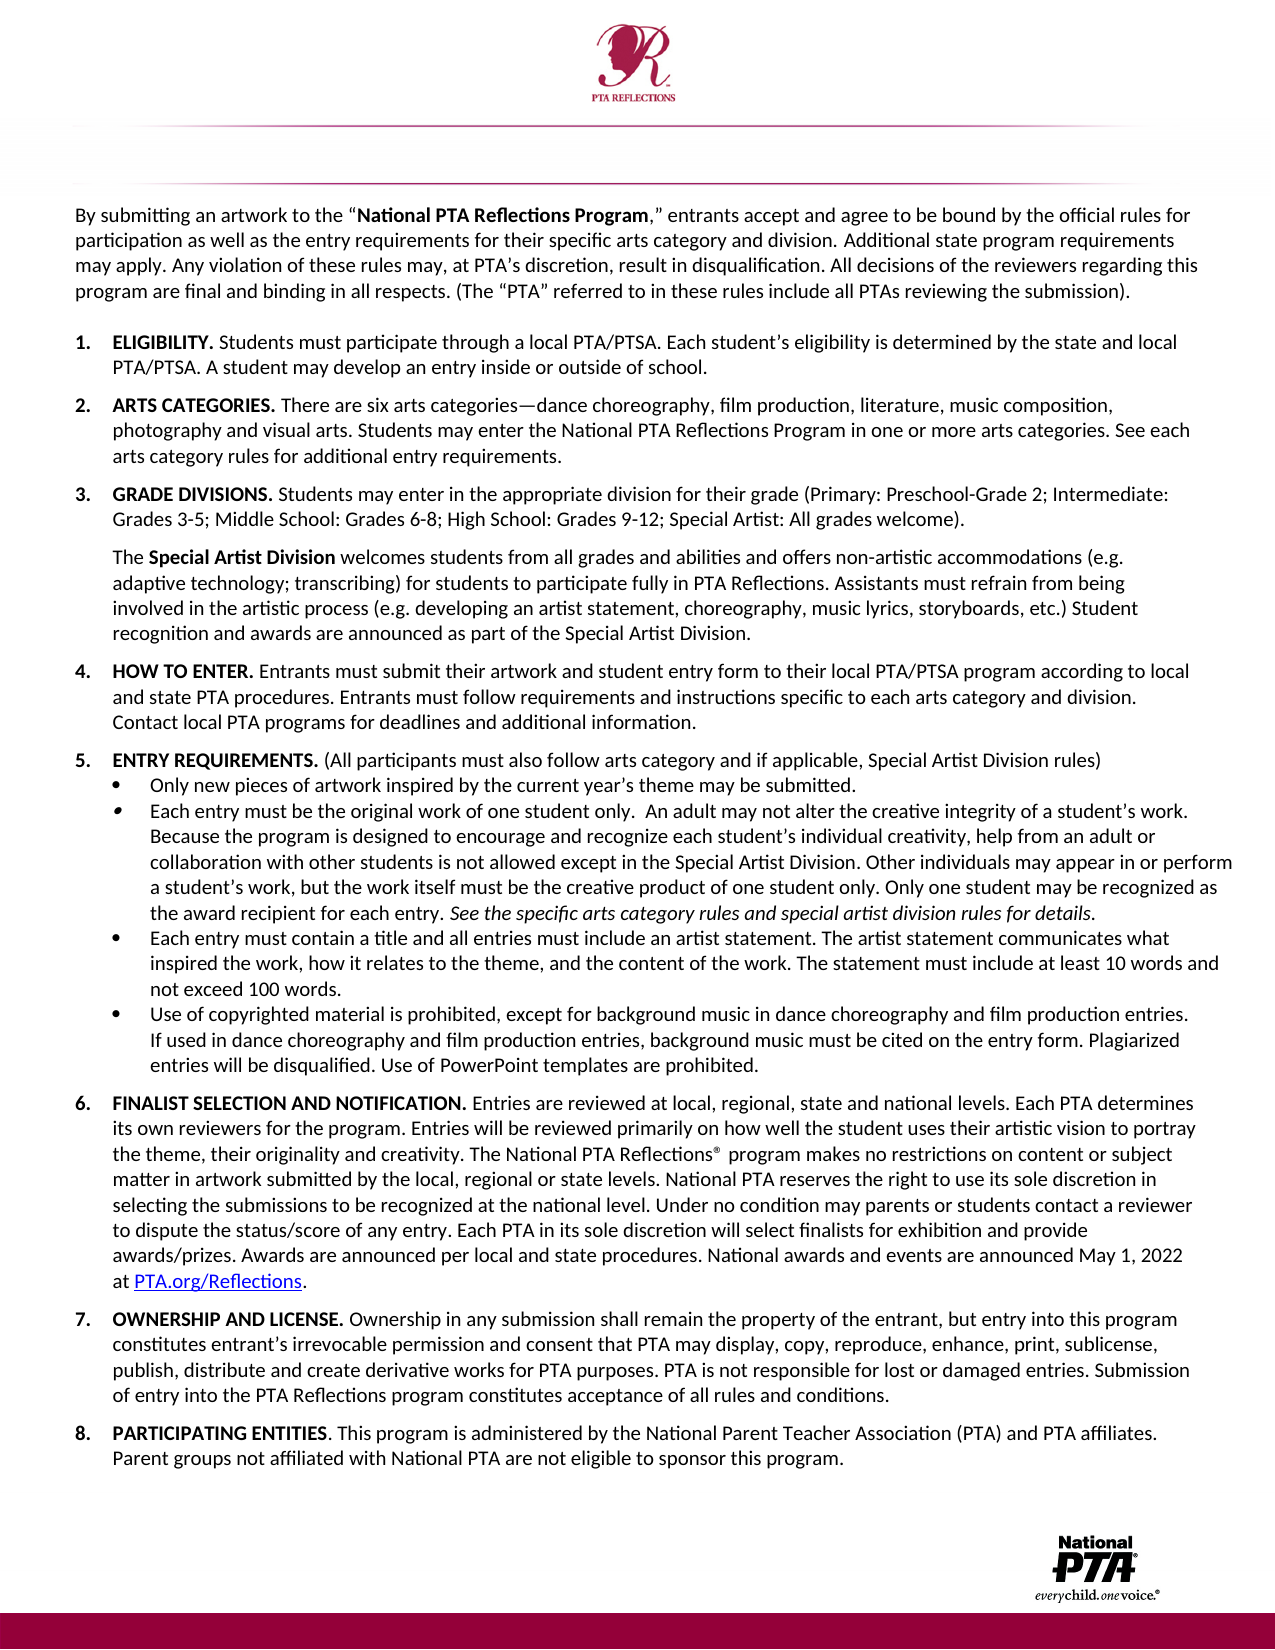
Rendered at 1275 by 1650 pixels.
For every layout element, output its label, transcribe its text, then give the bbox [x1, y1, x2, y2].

text The Special Artist Division welcomes students from all grades and abilities and offers non-artistic accommodations (e.g. adaptive technology; transcribing) for students to participate fully in PTA Reflections. Assistants must refrain from being involved in the artistic process (e.g. developing an artist statement, choreography, music lyrics, storyboards, etc.) Student recognition and awards are announced as part of the Special Artist Division. [112, 544, 1200, 646]
list ARTS CATEGORIES. There are six arts categories—dance choreography, film production, literature, music composition, photography and visual arts. Students may enter the National PTA Reflections Program in one or more arts categories. See each arts category rules for additional entry requirements. [75, 392, 1200, 468]
list Each entry must contain a title and all entries must include an artist statement. The artist statement communicates what inspired the work, how it relates to the theme, and the content of the work. The statement must include at least 10 words and not exceed 100 words. [75, 925, 1200, 1001]
text By submitting an artwork to the “National PTA Reflections Program,” entrants accept and agree to be bound by the official rules for participation as well as the entry requirements for their specific arts category and division. Additional state program requirements may apply. Any violation of these rules may, at PTA’s discretion, result in disqualification. All decisions of the reviewers regarding this program are final and binding in all respects. (The “PTA” referred to in these rules include all PTAs reviewing the submission). [75, 202, 1200, 303]
picture [0, 118, 1271, 197]
picture [553, 21, 722, 107]
list FINALIST SELECTION AND NOTIFICATION. Entries are reviewed at local, regional, state and national levels. Each PTA determines its own reviewers for the program. Entries will be reviewed primarily on how well the student uses their artistic vision to portray the theme, their originality and creativity. The National PTA Reflections® program makes no restrictions on content or subject matter in artwork submitted by the local, regional or state levels. National PTA reserves the right to use its sole discretion in selecting the submissions to be recognized at the national level. Under no condition may parents or students contact a reviewer to dispute the status/score of any entry. Each PTA in its sole discretion will select finalists for exhibition and provide awards/prizes. Awards are announced per local and state procedures. National awards and events are announced May 1, 2022 at PTA.org/Reflections. [75, 1090, 1200, 1293]
list OWNERSHIP AND LICENSE. Ownership in any submission shall remain the property of the entrant, but entry into this program constitutes entrant’s irrevocable permission and consent that PTA may display, copy, reproduce, enhance, print, sublicense, publish, distribute and create derivative works for PTA purposes. PTA is not responsible for lost or damaged entries. Submission of entry into the PTA Reflections program constitutes acceptance of all rules and conditions. [75, 1306, 1200, 1408]
list ELIGIBILITY. Students must participate through a local PTA/PTSA. Each student’s eligibility is determined by the state and local PTA/PTSA. A student may develop an entry inside or outside of school. [75, 329, 1200, 380]
list Each entry must be the original work of one student only. An adult may not alter the creative integrity of a student’s work. Because the program is designed to encourage and recognize each student’s individual creativity, help from an adult or collaboration with other students is not allowed except in the Special Artist Division. Other individuals may appear in or perform a student’s work, but the work itself must be the creative product of one student only. Only one student may be recognized as the award recipient for each entry. See the specific arts category rules and special artist division rules for details. [75, 798, 1200, 925]
picture [0, 1449, 1275, 1649]
list PARTICIPATING ENTITIES. This program is administered by the National Parent Teacher Association (PTA) and PTA affiliates. Parent groups not affiliated with National PTA are not eligible to sponsor this program. [75, 1420, 1200, 1471]
list ENTRY REQUIREMENTS. (All participants must also follow arts category and if applicable, Special Artist Division rules) [75, 747, 1200, 773]
list Only new pieces of artwork inspired by the current year’s theme may be submitted. [75, 773, 1200, 798]
list GRADE DIVISIONS. Students may enter in the appropriate division for their grade (Primary: Preschool-Grade 2; Intermediate: Grades 3-5; Middle School: Grades 6-8; High School: Grades 9-12; Special Artist: All grades welcome). [75, 481, 1200, 532]
list HOW TO ENTER. Entrants must submit their artwork and student entry form to their local PTA/PTSA program according to local and state PTA procedures. Entrants must follow requirements and instructions specific to each arts category and division. Contact local PTA programs for deadlines and additional information. [75, 658, 1200, 735]
list Use of copyrighted material is prohibited, except for background music in dance choreography and film production entries. If used in dance choreography and film production entries, background music must be cited on the entry form. Plagiarized entries will be disqualified. Use of PowerPoint templates are prohibited. [112, 1001, 1200, 1078]
